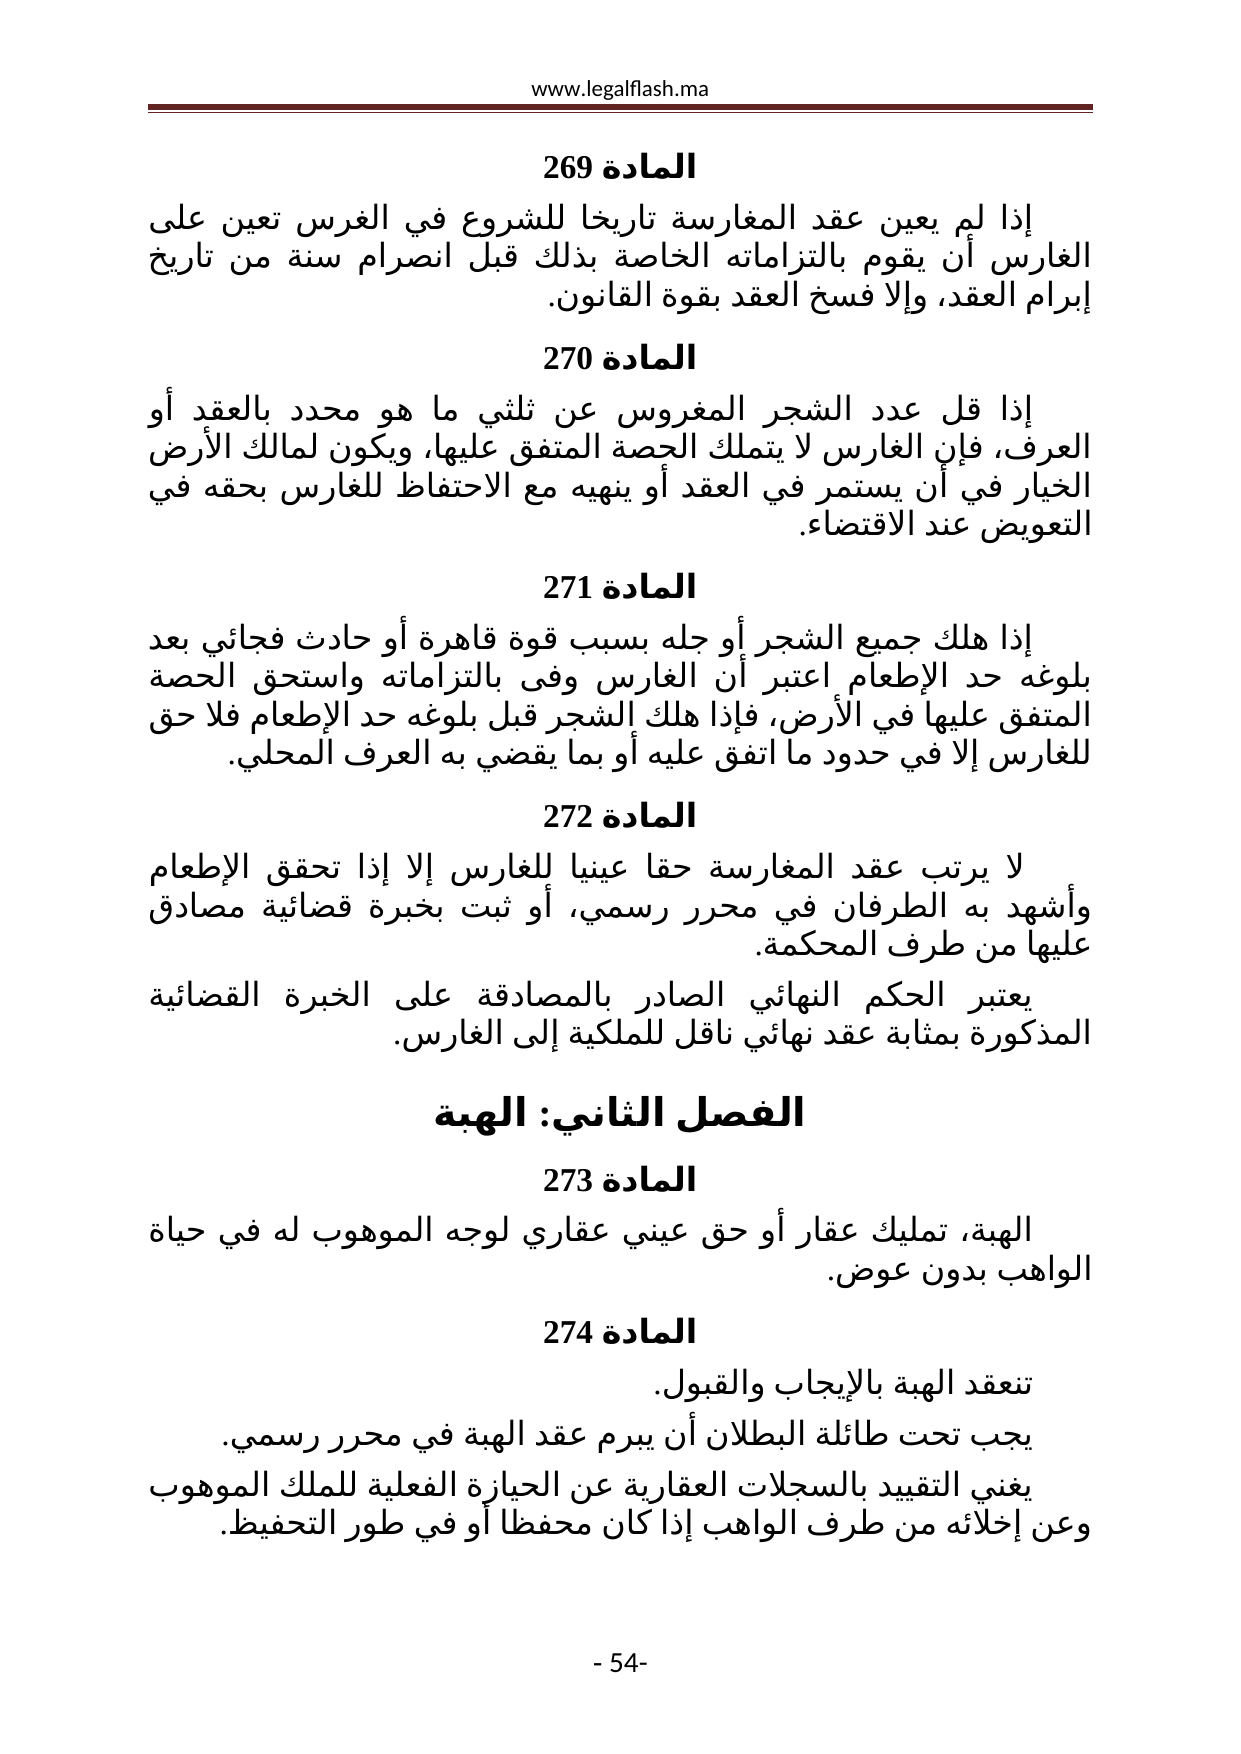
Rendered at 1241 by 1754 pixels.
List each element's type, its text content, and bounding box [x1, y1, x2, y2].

text الهبة، تمليك عقار أو حق عيني عقاري لوجه الموهوب له في حياة الواهب بدون عوض. [148, 1211, 1093, 1287]
text إذا لم يعين عقد المغارسة تاريخا للشروع في الغرس تعين على الغارس أن يقوم بالتزاماته الخاصة بذلك قبل انصرام سنة من تاريخ إبرام العقد، وإلا فسخ العقد بقوة القانون. [148, 198, 1093, 313]
text الفصل الثاني: الهبة [148, 1089, 1093, 1135]
text يجب تحت طائلة البطلان أن يبرم عقد الهبة في محرر رسمي. [148, 1414, 1093, 1452]
text تنعقد الهبة بالإيجاب والقبول. [148, 1363, 1093, 1401]
text لا يرتب عقد المغارسة حقا عينيا للغارس إلا إذا تحقق الإطعام وأشهد به الطرفان في محرر رسمي، أو ثبت بخبرة قضائية مصادق عليها من طرف المحكمة. [148, 848, 1093, 963]
text المادة 273 [148, 1160, 1093, 1198]
text المادة 274 [148, 1312, 1093, 1351]
text إذا هلك جميع الشجر أو جله بسبب قوة قاهرة أو حادث فجائي بعد بلوغه حد الإطعام اعتبر أن الغارس وفى بالتزاماته واستحق الحصة المتفق عليها في الأرض، فإذا هلك الشجر قبل بلوغه حد الإطعام فلا حق للغارس إلا في حدود ما اتفق عليه أو بما يقضي به العرف المحلي. [148, 618, 1093, 772]
text المادة 272 [148, 797, 1093, 835]
text يغني التقييد بالسجلات العقارية عن الحيازة الفعلية للملك الموهوب وعن إخلائه من طرف الواهب إذا كان محفظا أو في طور التحفيظ. [148, 1465, 1093, 1541]
text يعتبر الحكم النهائي الصادر بالمصادقة على الخبرة القضائية المذكورة بمثابة عقد نهائي ناقل للملكية إلى الغارس. [148, 975, 1093, 1052]
text إذا قل عدد الشجر المغروس عن ثلثي ما هو محدد بالعقد أو العرف، فإن الغارس لا يتملك الحصة المتفق عليها، ويكون لمالك الأرض الخيار في أن يستمر في العقد أو ينهيه مع الاحتفاظ للغارس بحقه في التعويض عند الاقتضاء. [148, 389, 1093, 543]
text المادة 270 [148, 338, 1093, 377]
text المادة 269 [148, 148, 1093, 186]
text المادة 271 [148, 568, 1093, 606]
